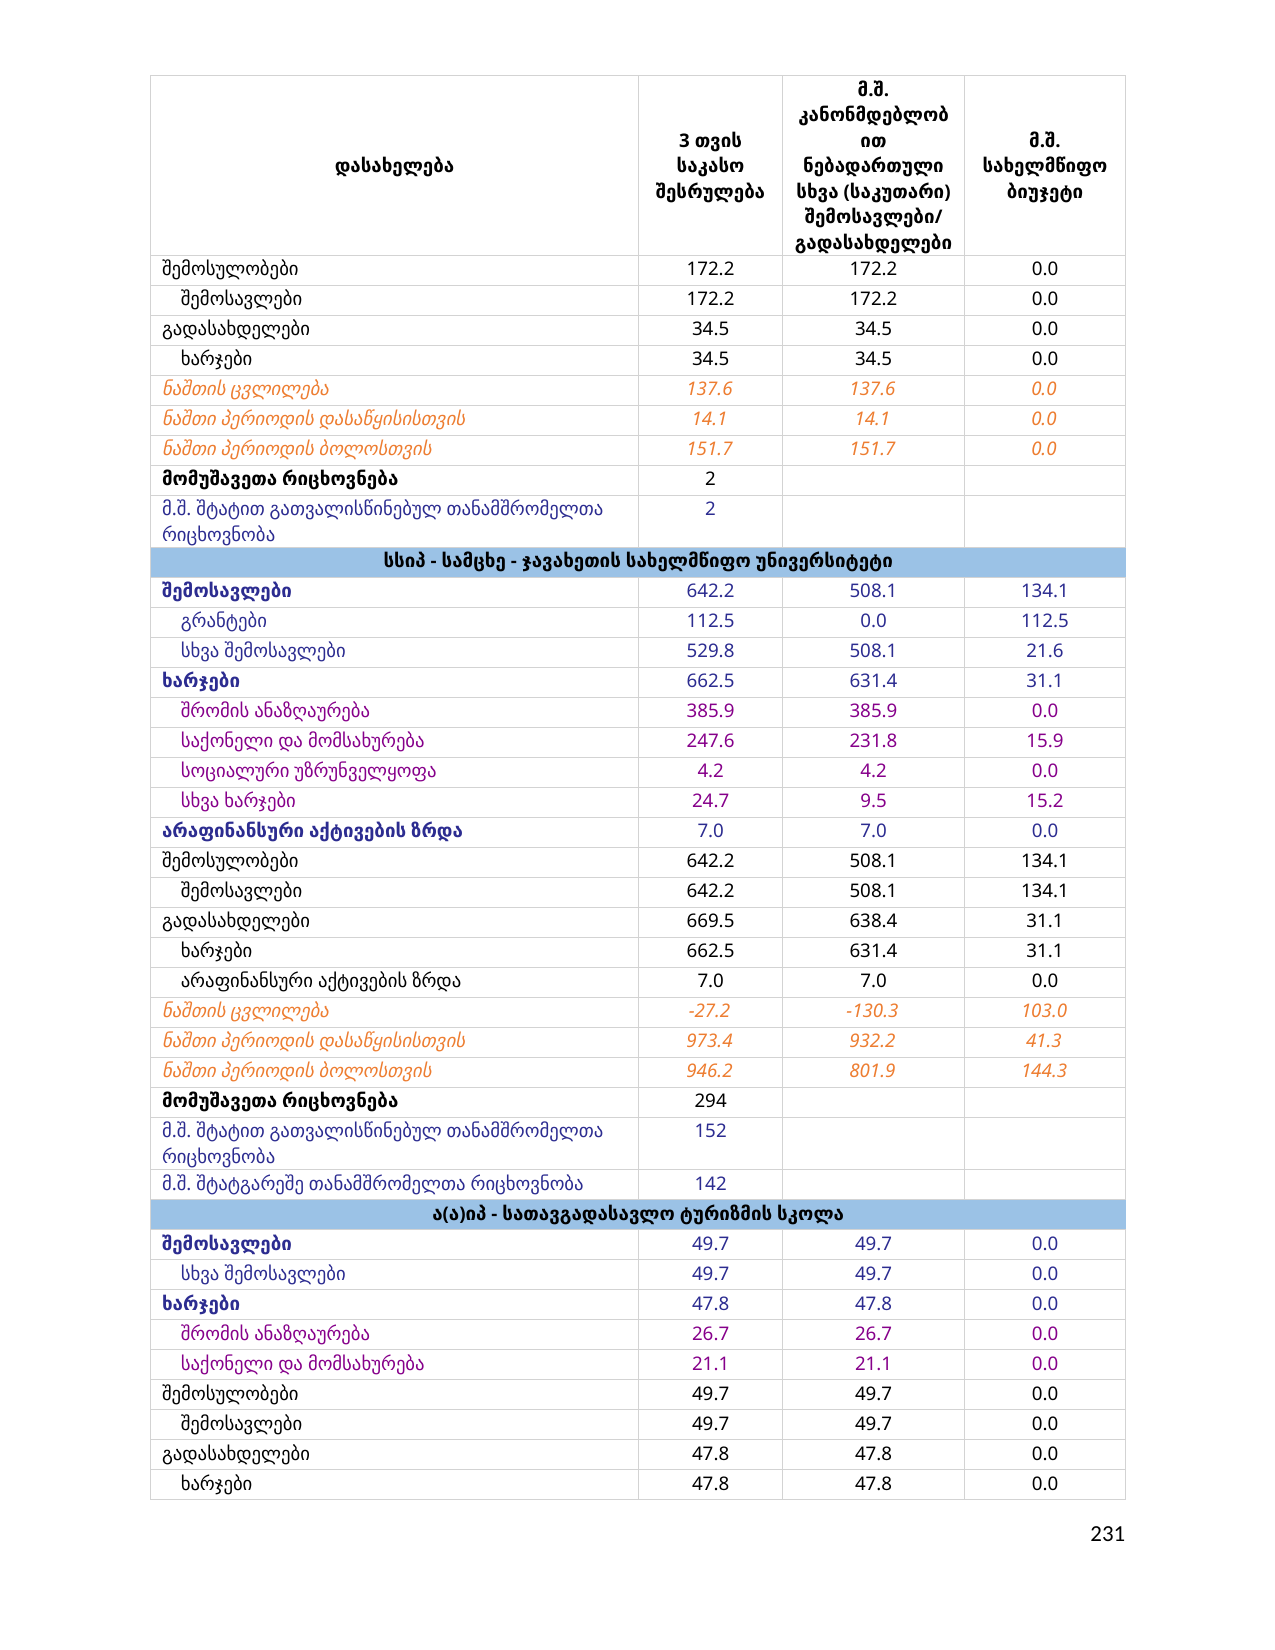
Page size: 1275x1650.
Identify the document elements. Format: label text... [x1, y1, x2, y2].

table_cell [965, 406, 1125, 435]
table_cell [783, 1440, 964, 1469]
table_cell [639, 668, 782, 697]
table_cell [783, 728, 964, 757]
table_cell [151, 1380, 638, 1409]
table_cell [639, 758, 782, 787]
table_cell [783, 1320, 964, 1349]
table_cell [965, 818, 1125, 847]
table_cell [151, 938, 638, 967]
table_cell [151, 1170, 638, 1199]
table_header დასახელება [151, 76, 638, 255]
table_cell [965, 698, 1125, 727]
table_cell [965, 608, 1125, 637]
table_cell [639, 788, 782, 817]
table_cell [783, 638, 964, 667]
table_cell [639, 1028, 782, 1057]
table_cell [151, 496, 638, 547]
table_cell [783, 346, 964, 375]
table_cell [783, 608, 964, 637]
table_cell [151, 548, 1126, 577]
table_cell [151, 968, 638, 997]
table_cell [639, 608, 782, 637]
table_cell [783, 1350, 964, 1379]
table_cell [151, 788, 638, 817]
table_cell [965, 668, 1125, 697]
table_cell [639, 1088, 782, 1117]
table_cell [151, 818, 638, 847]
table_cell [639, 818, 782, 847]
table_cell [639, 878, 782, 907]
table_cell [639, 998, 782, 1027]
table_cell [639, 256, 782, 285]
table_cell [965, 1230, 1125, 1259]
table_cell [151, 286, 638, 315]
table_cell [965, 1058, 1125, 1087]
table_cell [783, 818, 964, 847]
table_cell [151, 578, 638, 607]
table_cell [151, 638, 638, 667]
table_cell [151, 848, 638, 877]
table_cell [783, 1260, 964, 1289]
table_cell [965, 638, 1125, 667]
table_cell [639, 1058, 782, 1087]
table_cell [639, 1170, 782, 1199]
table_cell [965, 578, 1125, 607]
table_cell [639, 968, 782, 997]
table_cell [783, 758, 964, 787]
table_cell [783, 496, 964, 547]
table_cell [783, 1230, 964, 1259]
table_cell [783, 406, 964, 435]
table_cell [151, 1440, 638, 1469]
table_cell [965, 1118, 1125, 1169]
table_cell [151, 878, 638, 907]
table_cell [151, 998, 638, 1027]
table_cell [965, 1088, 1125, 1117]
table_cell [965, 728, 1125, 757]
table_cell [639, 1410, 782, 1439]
table_header 3 თვის საკასო შესრულება [639, 76, 782, 255]
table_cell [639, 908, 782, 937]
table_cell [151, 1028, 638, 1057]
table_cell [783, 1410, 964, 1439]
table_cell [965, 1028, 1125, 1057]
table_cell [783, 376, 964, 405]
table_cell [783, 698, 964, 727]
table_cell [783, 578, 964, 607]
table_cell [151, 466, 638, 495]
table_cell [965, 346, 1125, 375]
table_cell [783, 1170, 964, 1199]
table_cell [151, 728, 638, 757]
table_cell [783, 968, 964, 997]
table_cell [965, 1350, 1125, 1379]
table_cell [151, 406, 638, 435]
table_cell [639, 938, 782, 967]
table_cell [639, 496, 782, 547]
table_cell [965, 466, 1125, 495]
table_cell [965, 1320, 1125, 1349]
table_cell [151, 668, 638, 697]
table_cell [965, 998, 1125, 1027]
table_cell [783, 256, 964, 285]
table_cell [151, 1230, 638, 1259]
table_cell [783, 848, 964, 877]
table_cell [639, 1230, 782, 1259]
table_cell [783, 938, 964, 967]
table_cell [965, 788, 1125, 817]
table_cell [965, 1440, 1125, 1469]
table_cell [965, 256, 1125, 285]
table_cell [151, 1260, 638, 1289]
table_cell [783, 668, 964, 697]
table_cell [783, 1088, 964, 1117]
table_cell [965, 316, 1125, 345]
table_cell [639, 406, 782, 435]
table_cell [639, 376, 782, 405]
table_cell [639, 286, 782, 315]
table_header მ.შ. სახელმწიფო ბიუჯეტი [965, 76, 1125, 255]
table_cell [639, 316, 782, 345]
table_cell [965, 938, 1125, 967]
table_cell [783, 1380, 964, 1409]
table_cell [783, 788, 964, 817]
table_header მ.შ. კანონმდებლობით ნებადართული სხვა (საკუთარი) შემოსავლები/ გადასახდელები [783, 76, 964, 255]
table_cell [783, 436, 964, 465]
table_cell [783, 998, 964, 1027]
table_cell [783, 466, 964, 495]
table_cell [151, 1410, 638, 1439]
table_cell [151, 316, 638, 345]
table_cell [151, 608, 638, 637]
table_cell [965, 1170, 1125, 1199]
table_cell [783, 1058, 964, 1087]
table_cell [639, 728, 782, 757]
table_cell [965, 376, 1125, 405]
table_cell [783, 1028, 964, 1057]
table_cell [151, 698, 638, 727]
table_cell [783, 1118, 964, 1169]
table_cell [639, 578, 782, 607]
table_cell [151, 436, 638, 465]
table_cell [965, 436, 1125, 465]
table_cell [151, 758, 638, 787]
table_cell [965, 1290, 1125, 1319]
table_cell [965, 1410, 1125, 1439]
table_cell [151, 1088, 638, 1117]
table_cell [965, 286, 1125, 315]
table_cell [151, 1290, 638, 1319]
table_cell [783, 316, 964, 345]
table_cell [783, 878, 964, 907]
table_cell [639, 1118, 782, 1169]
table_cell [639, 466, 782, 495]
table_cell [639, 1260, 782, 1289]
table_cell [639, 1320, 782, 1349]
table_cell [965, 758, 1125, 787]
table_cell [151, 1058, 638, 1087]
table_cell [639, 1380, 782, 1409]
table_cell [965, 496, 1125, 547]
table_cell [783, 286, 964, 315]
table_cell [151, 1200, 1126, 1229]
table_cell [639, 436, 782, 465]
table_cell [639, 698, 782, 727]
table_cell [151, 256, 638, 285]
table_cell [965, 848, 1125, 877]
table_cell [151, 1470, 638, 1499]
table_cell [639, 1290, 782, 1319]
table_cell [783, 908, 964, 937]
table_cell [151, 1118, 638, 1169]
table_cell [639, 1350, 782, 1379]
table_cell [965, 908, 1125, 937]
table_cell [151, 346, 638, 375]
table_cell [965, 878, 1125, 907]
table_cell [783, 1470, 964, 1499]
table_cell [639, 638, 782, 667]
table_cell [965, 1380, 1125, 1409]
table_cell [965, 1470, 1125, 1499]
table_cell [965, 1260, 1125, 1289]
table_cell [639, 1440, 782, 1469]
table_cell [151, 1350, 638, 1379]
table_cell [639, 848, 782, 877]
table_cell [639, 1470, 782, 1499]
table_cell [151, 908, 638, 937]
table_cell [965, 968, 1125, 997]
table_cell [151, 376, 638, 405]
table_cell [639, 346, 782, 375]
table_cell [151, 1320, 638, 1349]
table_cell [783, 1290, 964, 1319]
